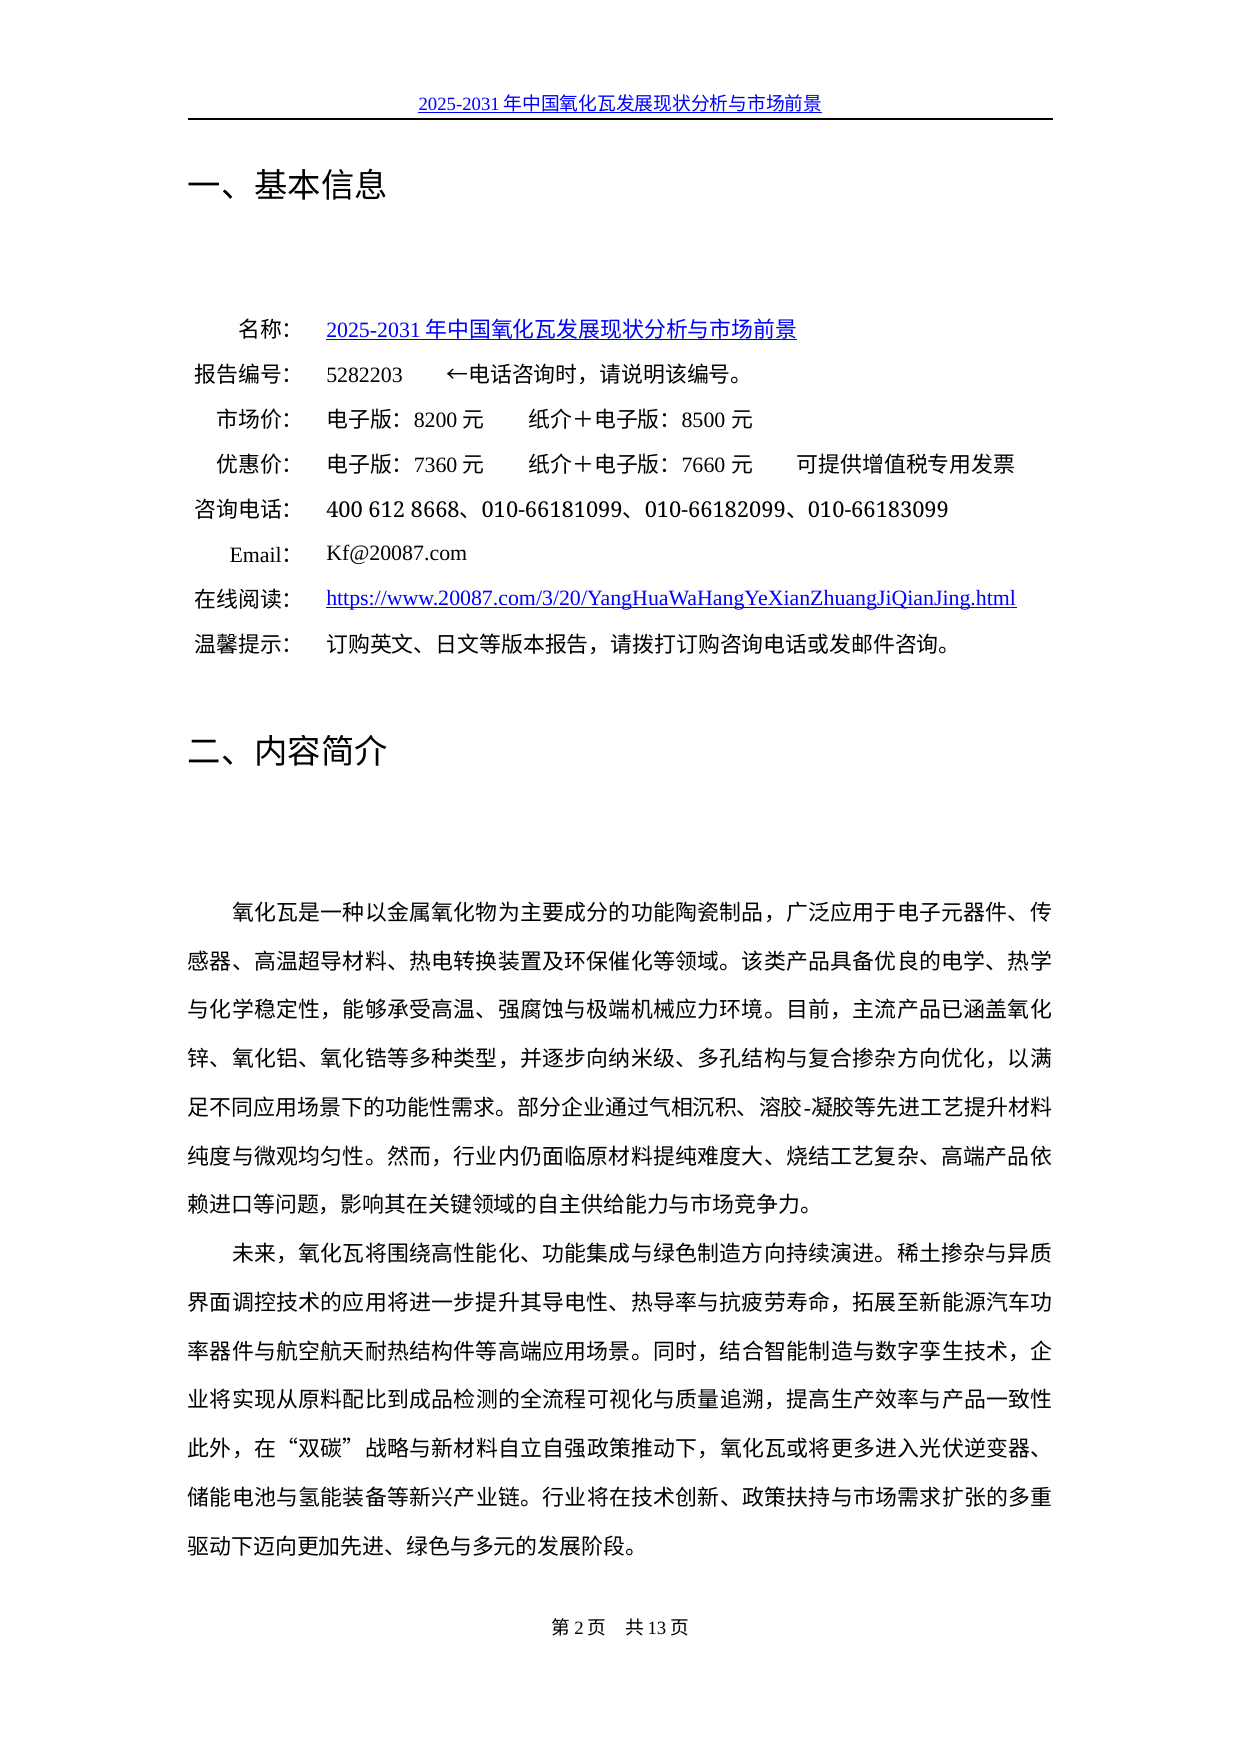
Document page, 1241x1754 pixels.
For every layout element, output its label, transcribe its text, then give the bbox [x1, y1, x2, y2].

table_cell Kf@20087.com [315, 537, 1073, 582]
table_header 2025-2031年中国氧化瓦发展现状分析与市场前景 [315, 312, 1073, 357]
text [187, 894, 1053, 1561]
table_cell 温馨提示： [167, 627, 315, 672]
title 一、基本信息 [187, 150, 1053, 215]
title 二、内容简介 [187, 717, 1053, 782]
table_cell 订购英文、日文等版本报告，请拨打订购咨询电话或发邮件咨询。 [315, 627, 1073, 672]
table_cell 在线阅读： [167, 582, 315, 627]
table_cell Email： [167, 537, 315, 582]
table_cell 优惠价： [167, 447, 315, 492]
table_cell 咨询电话： [167, 492, 315, 537]
table_cell 400 612 8668、010-66181099、010-66182099、010-66183099 [315, 492, 1073, 537]
table_cell 电子版：8200 元 纸介＋电子版：8500 元 [315, 402, 1073, 447]
table_cell 报告编号： [167, 357, 315, 402]
table_cell 市场价： [167, 402, 315, 447]
table_header 名称： [167, 312, 315, 357]
table_cell [315, 582, 1073, 627]
table_cell 电子版：7360 元 纸介＋电子版：7660 元 可提供增值税专用发票 [315, 447, 1073, 492]
table_cell 5282203 ←电话咨询时，请说明该编号。 [315, 357, 1073, 402]
